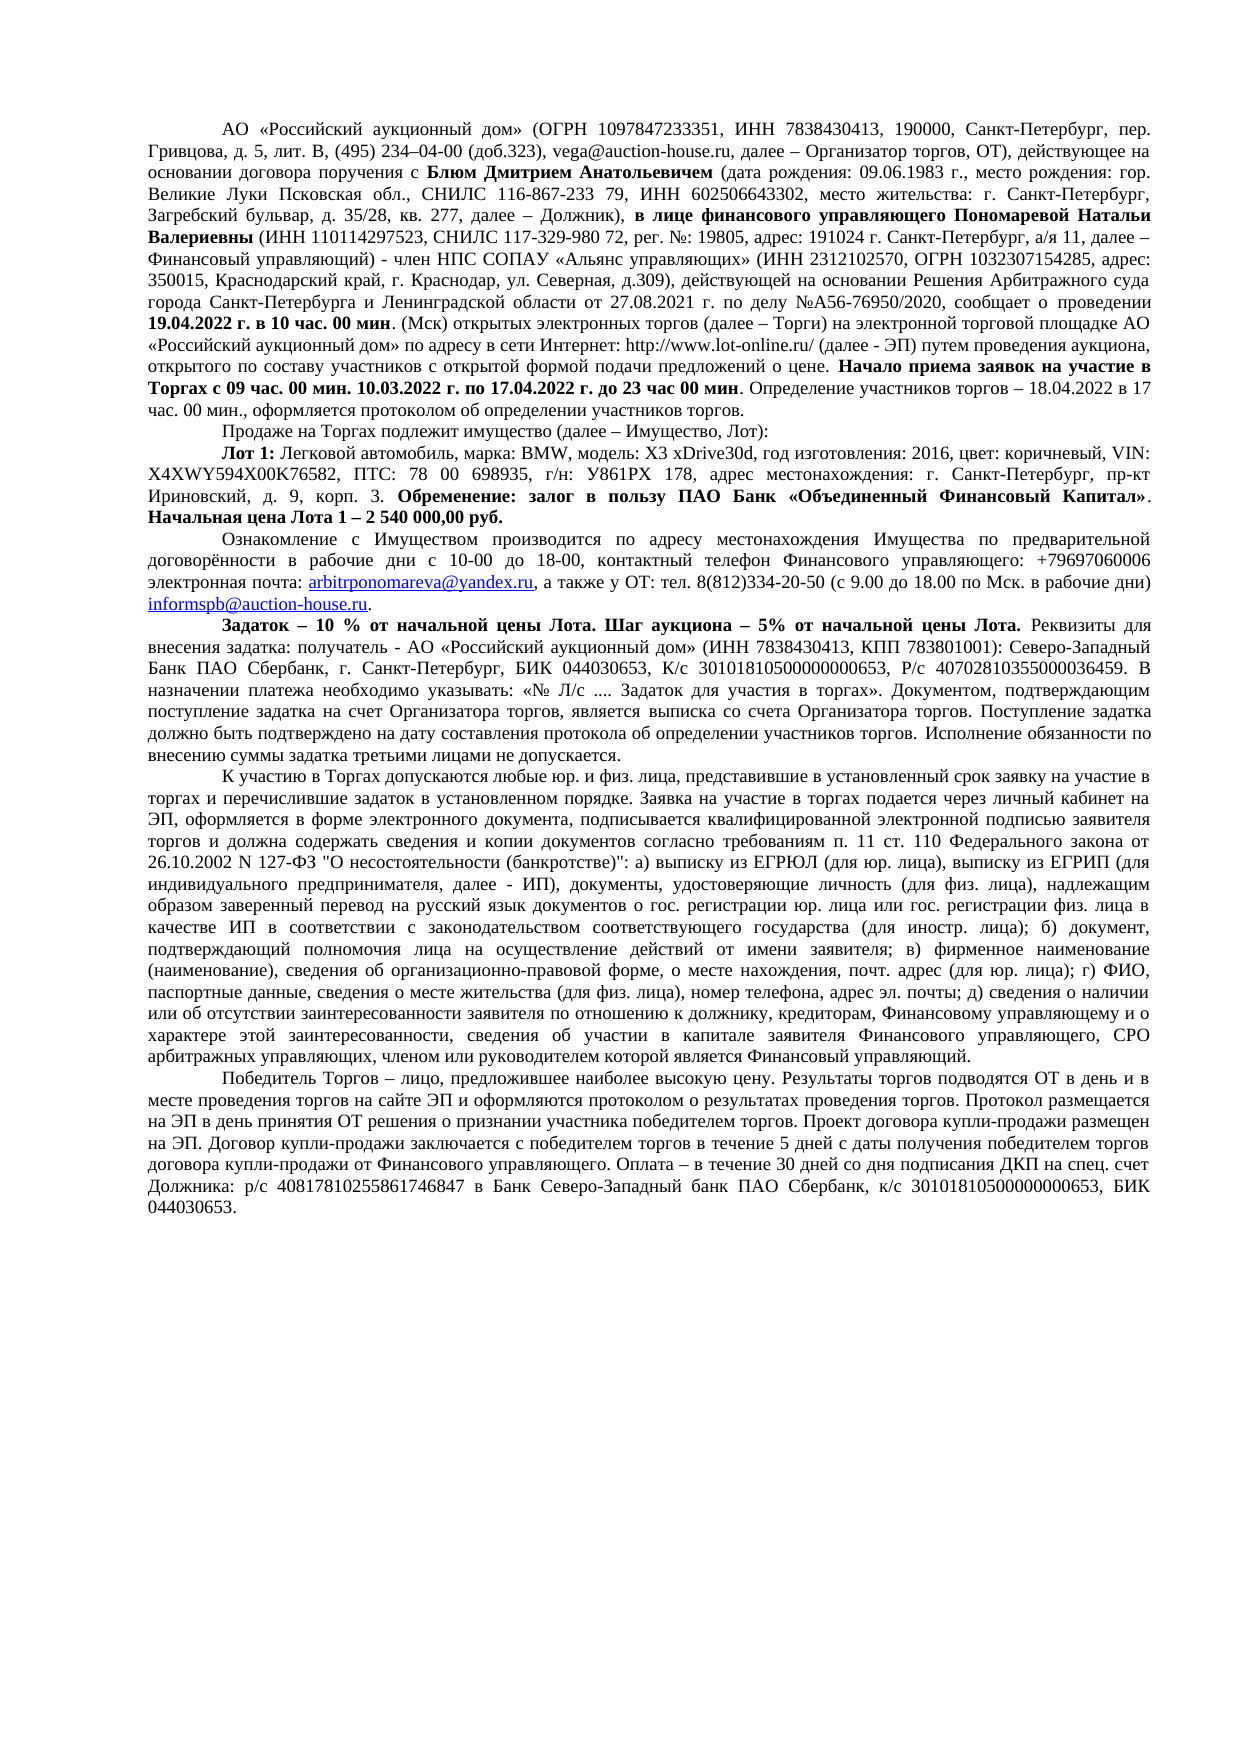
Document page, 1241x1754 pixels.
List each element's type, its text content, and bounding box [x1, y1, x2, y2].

text Лот 1: Легковой автомобиль, марка: BMW, модель: Х3 xDrive30d, год изготовления: 2016, цвет: коричневый, VIN: X4XWY594X00K76582, ПТС: 78 00 698935, г/н: У861PX 178, адрес местонахождения: г. Санкт-Петербург, пр-кт Ириновский, д. 9, корп. 3. Обременение: залог в пользу ПАО Банк «Объединенный Финансовый Капитал». Начальная цена Лота 1 – 2 540 000,00 руб. [148, 442, 1152, 528]
text АО «Российский аукционный дом» (ОГРН 1097847233351, ИНН 7838430413, 190000, Санкт-Петербург, пер. Гривцова, д. 5, лит. В, (495) 234–04-00 (доб.323), vega@auction-house.ru, далее – Организатор торгов, ОТ), действующее на основании договора поручения с Блюм Дмитрием Анатольевичем (дата рождения: 09.06.1983 г., место рождения: гор. Великие Луки Псковская обл., СНИЛС 116-867-233 79, ИНН 602506643302, место жительства: г. Санкт-Петербург, Загребский бульвар, д. 35/28, кв. 277, далее – Должник), в лице финансового управляющего Пономаревой Натальи Валериевны (ИНН 110114297523, СНИЛС 117-329-980 72, рег. №: 19805, адрес: 191024 г. Санкт-Петербург, а/я 11, далее – Финансовый управляющий) - член НПС СОПАУ «Альянс управляющих» (ИНН 2312102570, ОГРН 1032307154285, адрес: 350015, Краснодарский край, г. Краснодар, ул. Северная, д.309), действующей на основании Решения Арбитражного суда города Санкт-Петербурга и Ленинградской области от 27.08.2021 г. по делу №А56-76950/2020, сообщает о проведении 19.04.2022 г. в 10 час. 00 мин. (Мск) открытых электронных торгов (далее – Торги) на электронной торговой площадке АО «Российский аукционный дом» по адресу в сети Интернет: http://www.lot-online.ru/ (далее - ЭП) путем проведения аукциона, открытого по составу участников с открытой формой подачи предложений о цене. Начало приема заявок на участие в Торгах с 09 час. 00 мин. 10.03.2022 г. по 17.04.2022 г. до 23 час 00 мин. Определение участников торгов – 18.04.2022 в 17 час. 00 мин., оформляется протоколом об определении участников торгов. [148, 118, 1152, 420]
text Продаже на Торгах подлежит имущество (далее – Имущество, Лот): [148, 420, 1152, 442]
text К участию в Торгах допускаются любые юр. и физ. лица, представившие в установленный срок заявку на участие в торгах и перечислившие задаток в установленном порядке. Заявка на участие в торгах подается через личный кабинет на ЭП, оформляется в форме электронного документа, подписывается квалифицированной электронной подписью заявителя торгов и должна содержать сведения и копии документов согласно требованиям п. 11 ст. 110 Федерального закона от 26.10.2002 N 127-ФЗ "О несостоятельности (банкротстве)": а) выписку из ЕГРЮЛ (для юр. лица), выписку из ЕГРИП (для индивидуального предпринимателя, далее - ИП), документы, удостоверяющие личность (для физ. лица), надлежащим образом заверенный перевод на русский язык документов о гос. регистрации юр. лица или гос. регистрации физ. лица в качестве ИП в соответствии с законодательством соответствующего государства (для иностр. лица); б) документ, подтверждающий полномочия лица на осуществление действий от имени заявителя; в) фирменное наименование (наименование), сведения об организационно-правовой форме, о месте нахождения, почт. адрес (для юр. лица); г) ФИО, паспортные данные, сведения о месте жительства (для физ. лица), номер телефона, адрес эл. почты; д) сведения о наличии или об отсутствии заинтересованности заявителя по отношению к должнику, кредиторам, Финансовому управляющему и о характере этой заинтересованности, сведения об участии в капитале заявителя Финансового управляющего, СРО арбитражных управляющих, членом или руководителем которой является Финансовый управляющий. [148, 765, 1152, 1067]
text Победитель Торгов – лицо, предложившее наиболее высокую цену. Результаты торгов подводятся ОТ в день и в месте проведения торгов на сайте ЭП и оформляются протоколом о результатах проведения торгов. Протокол размещается на ЭП в день принятия ОТ решения о признании участника победителем торгов. Проект договора купли-продажи размещен на ЭП. Договор купли-продажи заключается с победителем торгов в течение 5 дней с даты получения победителем торгов договора купли-продажи от Финансового управляющего. Оплата – в течение 30 дней со дня подписания ДКП на спец. счет Должника: р/с 40817810255861746847 в Банк Северо-Западный банк ПАО Сбербанк, к/с 30101810500000000653, БИК 044030653. [148, 1067, 1152, 1218]
text Ознакомление с Имуществом производится по адресу местонахождения Имущества по предварительной договорённости в рабочие дни с 10-00 до 18-00, контактный телефон Финансового управляющего: +79697060006 электронная почта: arbitrponomareva@yandex.ru, а также у ОТ: тел. 8(812)334-20-50 (с 9.00 до 18.00 по Мск. в рабочие дни) informspb@auction-house.ru. [148, 528, 1152, 614]
text Задаток – 10 % от начальной цены Лота. Шаг аукциона – 5% от начальной цены Лота. Реквизиты для внесения задатка: получатель - АО «Российский аукционный дом» (ИНН 7838430413, КПП 783801001): Северо-Западный Банк ПАО Сбербанк, г. Санкт-Петербург, БИК 044030653, К/с 30101810500000000653, Р/с 40702810355000036459. В назначении платежа необходимо указывать: «№ Л/с .... Задаток для участия в торгах». Документом, подтверждающим поступление задатка на счет Организатора торгов, является выписка со счета Организатора торгов. Поступление задатка должно быть подтверждено на дату составления протокола об определении участников торгов. Исполнение обязанности по внесению суммы задатка третьими лицами не допускается. [148, 614, 1152, 765]
